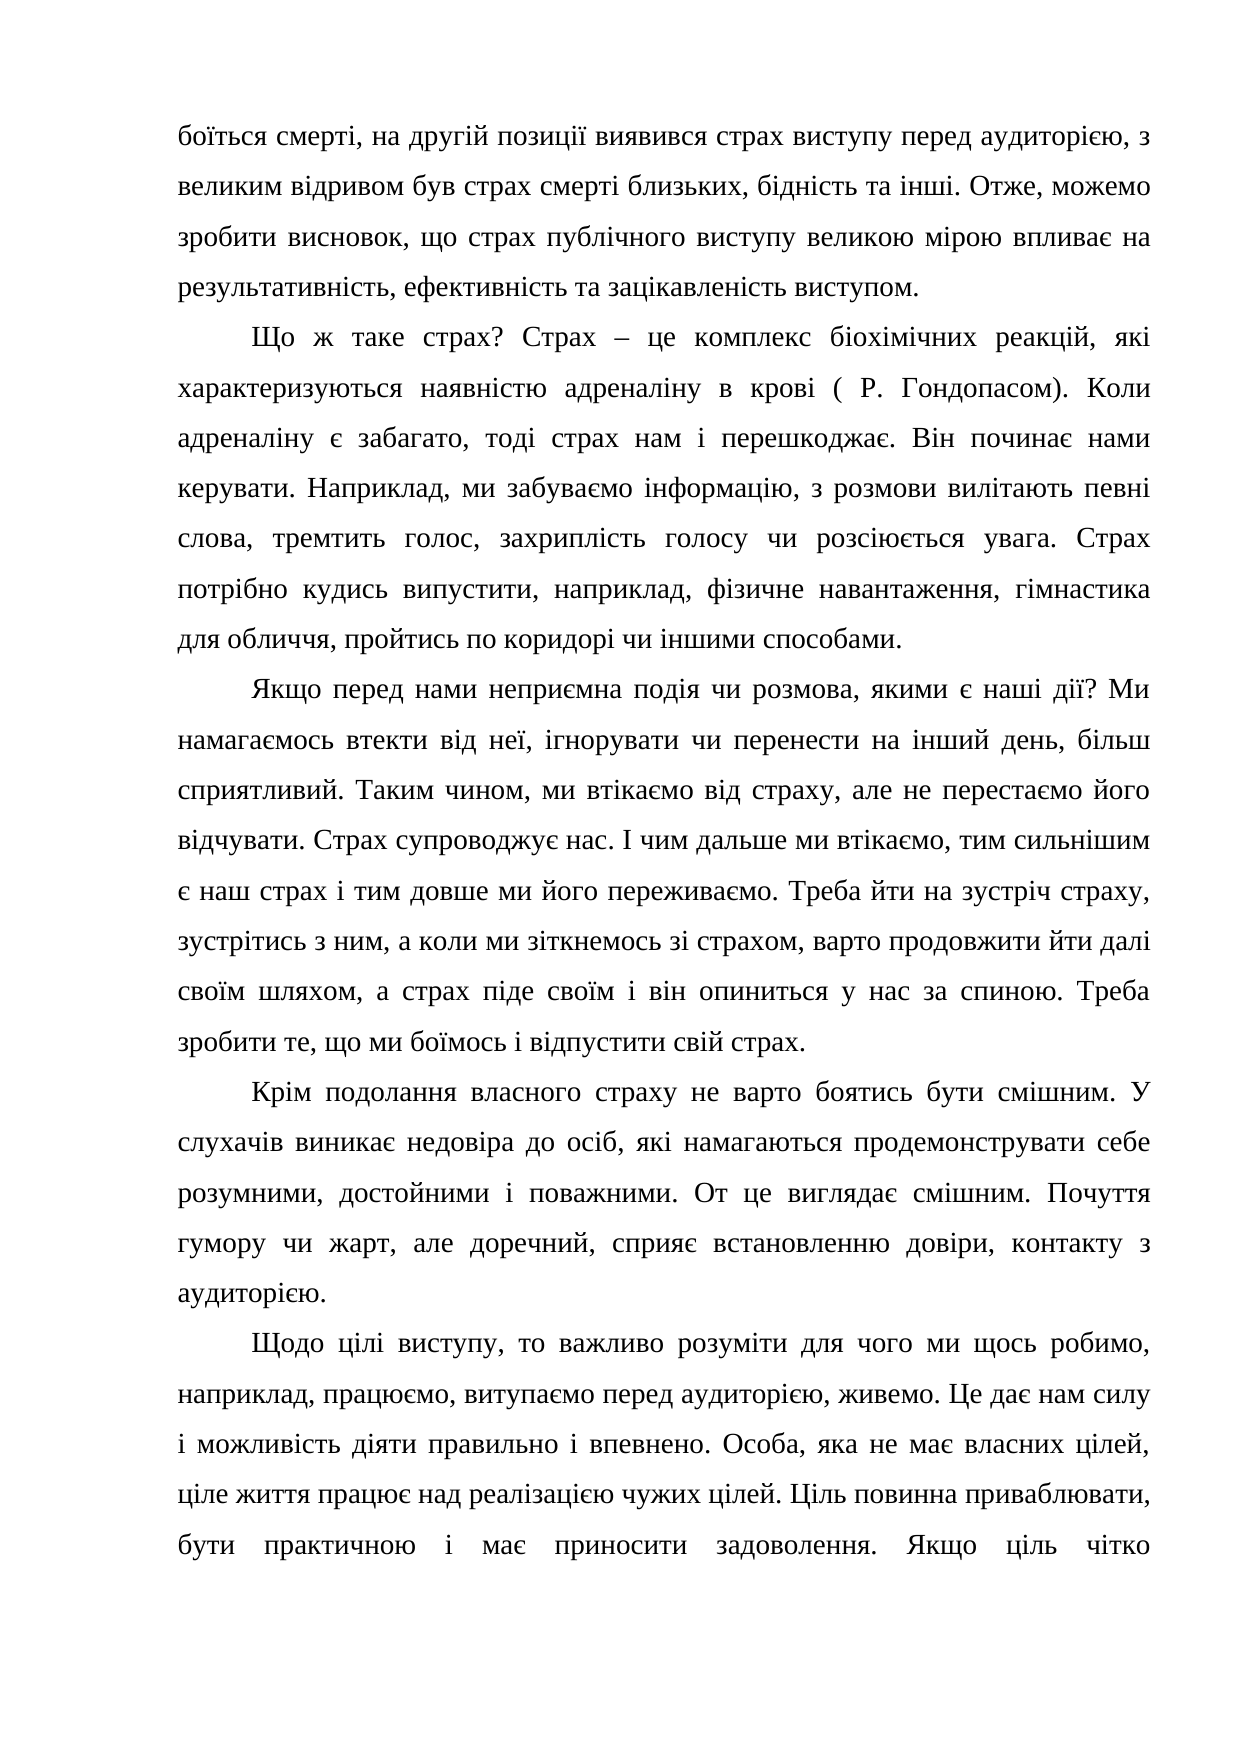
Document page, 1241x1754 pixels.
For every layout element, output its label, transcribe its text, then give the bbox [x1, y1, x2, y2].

text Що ж таке страх? Страх – це комплекс біохімічних реакцій, які характеризуються наявністю адреналіну в крові ( Р. Гондопасом). Коли адреналіну є забагато, тоді страх нам і перешкоджає. Він починає нами керувати. Наприклад, ми забуваємо інформацію, з розмови вилітають певні слова, тремтить голос, захриплість голосу чи розсіюється увага. Страх потрібно кудись випустити, наприклад, фізичне навантаження, гімнастика для обличчя, пройтись по коридорі чи іншими способами. [177, 319, 1152, 655]
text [177, 1326, 1152, 1560]
text Крім подолання власного страху не варто боятись бути смішним. У слухачів виникає недовіра до осіб, які намагаються продемонструвати себе розумними, достойними і поважними. От це виглядає смішним. Почуття гумору чи жарт, але доречний, сприяє встановленню довіри, контакту з аудиторією. [177, 1074, 1152, 1309]
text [177, 118, 1152, 303]
text Якщо перед нами неприємна подія чи розмова, якими є наші дії? Ми намагаємось втекти від неї, ігнорувати чи перенести на інший день, більш сприятливий. Таким чином, ми втікаємо від страху, але не перестаємо його відчувати. Страх супроводжує нас. І чим дальше ми втікаємо, тим сильнішим є наш страх і тим довше ми його переживаємо. Треба йти на зустріч страху, зустрітись з ним, а коли ми зіткнемось зі страхом, варто продовжити йти далі своїм шляхом, а страх піде своїм і він опиниться у нас за спиною. Треба зробити те, що ми боїмось і відпустити свій страх. [177, 672, 1152, 1057]
